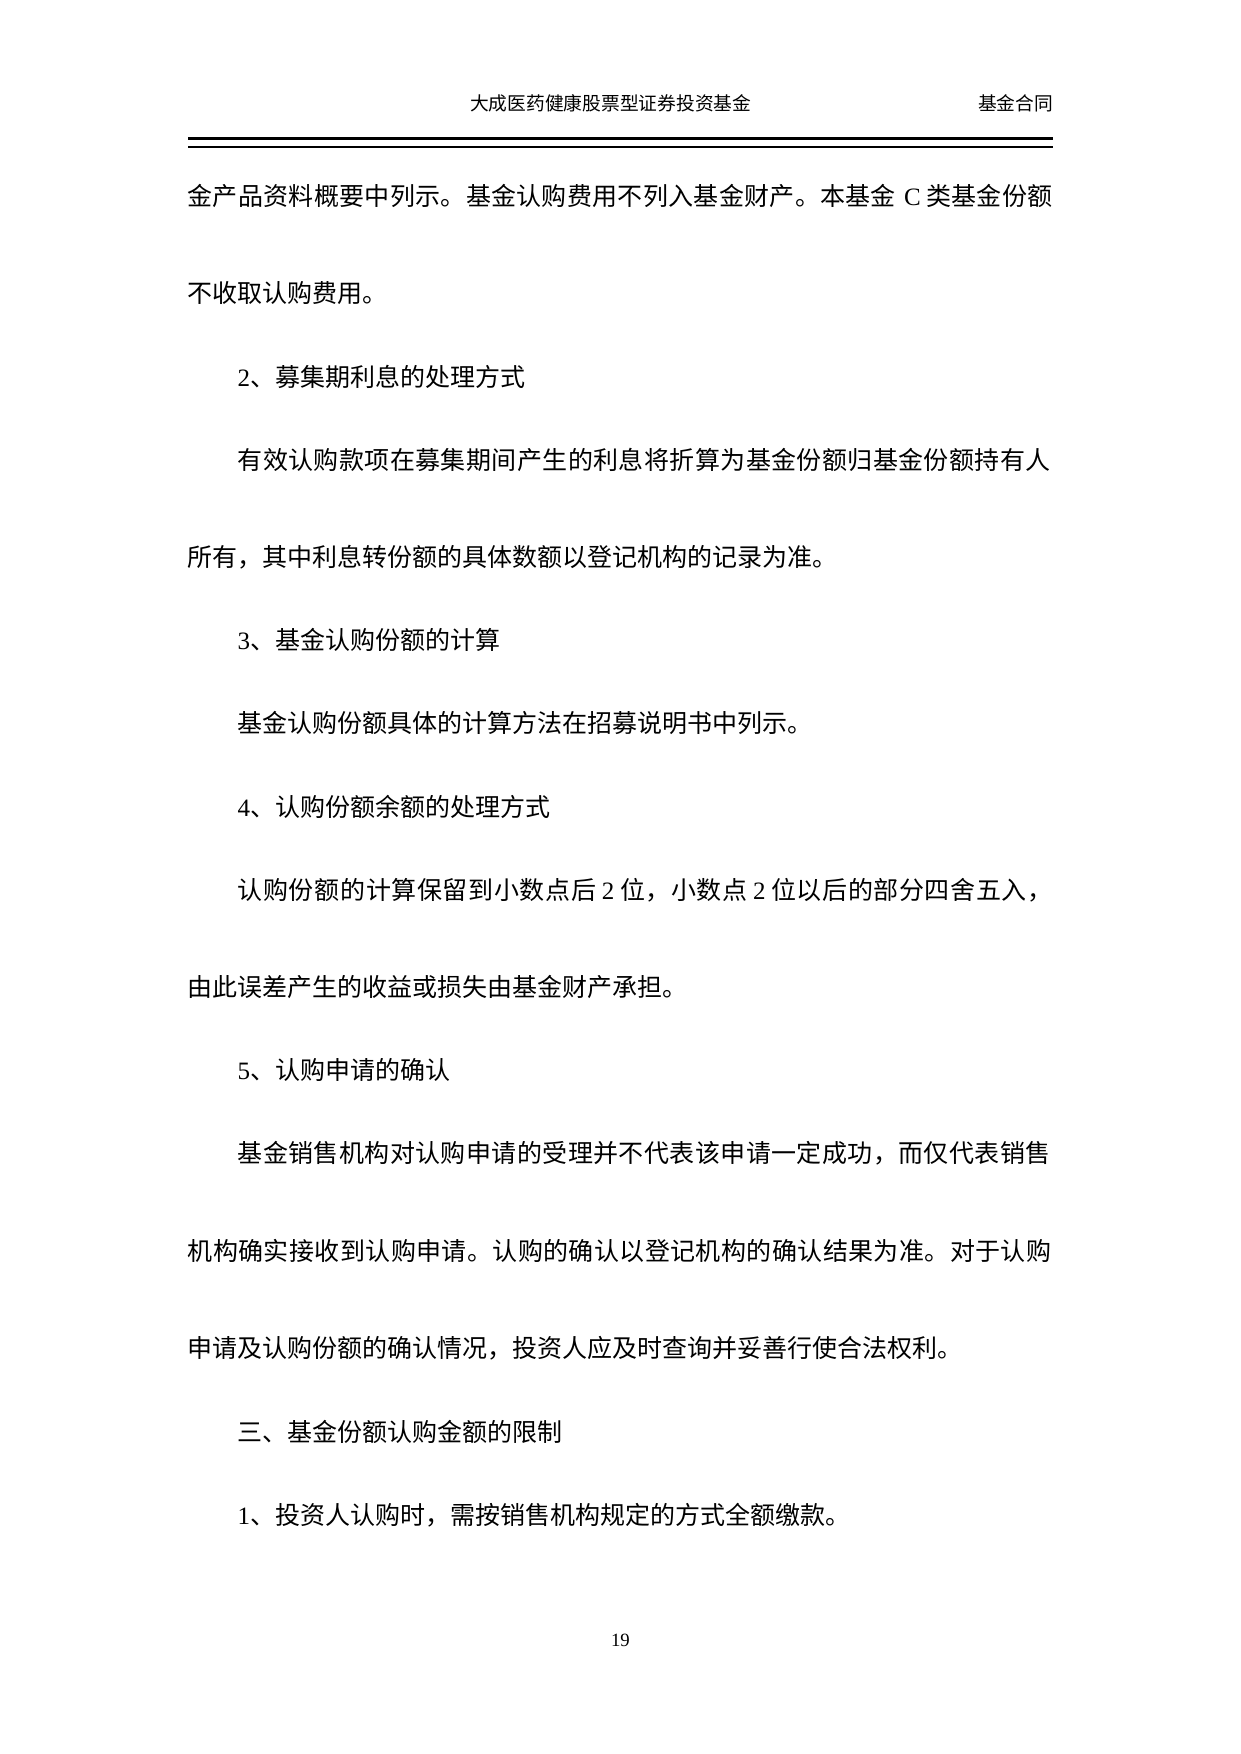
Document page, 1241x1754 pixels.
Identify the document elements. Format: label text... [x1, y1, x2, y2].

text 4、认购份额余额的处理方式 [187, 773, 1053, 838]
text 2、募集期利息的处理方式 [187, 343, 1053, 408]
text 5、认购申请的确认 [187, 1036, 1053, 1101]
text 三、基金份额认购金额的限制 [187, 1398, 1053, 1463]
text 3、基金认购份额的计算 [187, 606, 1053, 671]
text 基金认购份额具体的计算方法在招募说明书中列示。 [187, 689, 1053, 754]
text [187, 162, 1053, 324]
text 认购份额的计算保留到小数点后2位，小数点2位以后的部分四舍五入，由此误差产生的收益或损失由基金财产承担。 [187, 856, 1053, 1018]
text 有效认购款项在募集期间产生的利息将折算为基金份额归基金份额持有人所有，其中利息转份额的具体数额以登记机构的记录为准。 [187, 426, 1053, 588]
text 基金销售机构对认购申请的受理并不代表该申请一定成功，而仅代表销售机构确实接收到认购申请。认购的确认以登记机构的确认结果为准。对于认购申请及认购份额的确认情况，投资人应及时查询并妥善行使合法权利。 [187, 1119, 1053, 1379]
text 1、投资人认购时，需按销售机构规定的方式全额缴款。 [187, 1481, 1053, 1546]
